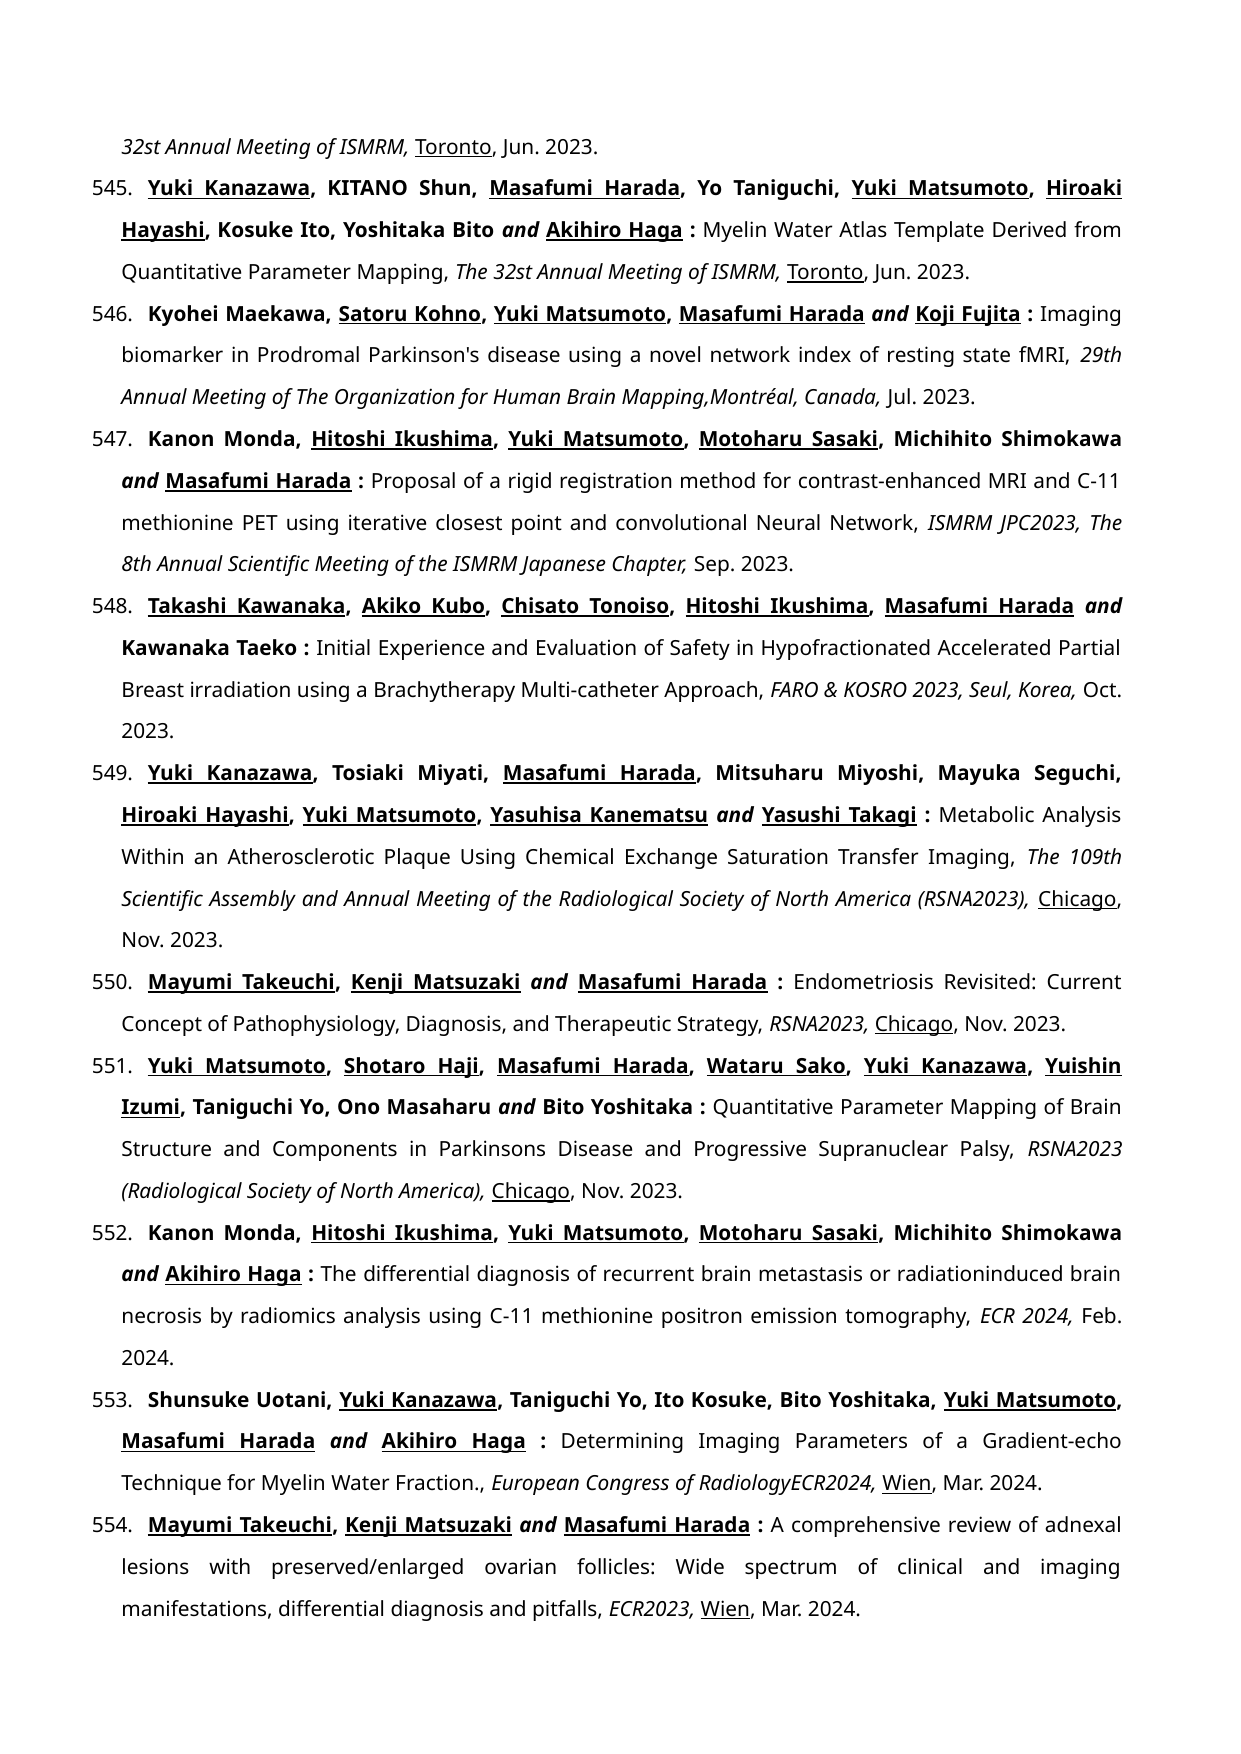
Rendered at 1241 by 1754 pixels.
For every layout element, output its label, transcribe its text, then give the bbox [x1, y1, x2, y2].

list Kanon Monda, Hitoshi Ikushima, Yuki Matsumoto, Motoharu Sasaki, Michihito Shimokawa and Masafumi Harada : Proposal of a rigid registration method for contrast-enhanced MRI and C-11 methionine PET using iterative closest point and convolutional Neural Network, ISMRM JPC2023, The 8th Annual Scientific Meeting of the ISMRM Japanese Chapter, Sep. 2023. [92, 417, 1122, 584]
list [92, 125, 1122, 167]
list Mayumi Takeuchi, Kenji Matsuzaki and Masafumi Harada : Endometriosis Revisited: Current Concept of Pathophysiology, Diagnosis, and Therapeutic Strategy, RSNA2023, Chicago, Nov. 2023. [92, 961, 1122, 1044]
list Takashi Kawanaka, Akiko Kubo, Chisato Tonoiso, Hitoshi Ikushima, Masafumi Harada and Kawanaka Taeko : Initial Experience and Evaluation of Safety in Hypofractionated Accelerated Partial Breast irradiation using a Brachytherapy Multi-catheter Approach, FARO & KOSRO 2023, Seul, Korea, Oct. 2023. [92, 584, 1122, 752]
list Yuki Kanazawa, Tosiaki Miyati, Masafumi Harada, Mitsuharu Miyoshi, Mayuka Seguchi, Hiroaki Hayashi, Yuki Matsumoto, Yasuhisa Kanematsu and Yasushi Takagi : Metabolic Analysis Within an Atherosclerotic Plaque Using Chemical Exchange Saturation Transfer Imaging, The 109th Scientific Assembly and Annual Meeting of the Radiological Society of North America (RSNA2023), Chicago, Nov. 2023. [92, 752, 1122, 961]
list Yuki Matsumoto, Shotaro Haji, Masafumi Harada, Wataru Sako, Yuki Kanazawa, Yuishin Izumi, Taniguchi Yo, Ono Masaharu and Bito Yoshitaka : Quantitative Parameter Mapping of Brain Structure and Components in Parkinsons Disease and Progressive Supranuclear Palsy, RSNA2023 (Radiological Society of North America), Chicago, Nov. 2023. [92, 1044, 1122, 1211]
list Kyohei Maekawa, Satoru Kohno, Yuki Matsumoto, Masafumi Harada and Koji Fujita : Imaging biomarker in Prodromal Parkinson's disease using a novel network index of resting state fMRI, 29th Annual Meeting of The Organization for Human Brain Mapping,Montréal, Canada, Jul. 2023. [92, 292, 1122, 417]
list Shunsuke Uotani, Yuki Kanazawa, Taniguchi Yo, Ito Kosuke, Bito Yoshitaka, Yuki Matsumoto, Masafumi Harada and Akihiro Haga : Determining Imaging Parameters of a Gradient-echo Technique for Myelin Water Fraction., European Congress of RadiologyECR2024, Wien, Mar. 2024. [92, 1378, 1122, 1503]
list Mayumi Takeuchi, Kenji Matsuzaki and Masafumi Harada : A comprehensive review of adnexal lesions with preserved/enlarged ovarian follicles: Wide spectrum of clinical and imaging manifestations, differential diagnosis and pitfalls, ECR2023, Wien, Mar. 2024. [92, 1503, 1122, 1629]
list Yuki Kanazawa, KITANO Shun, Masafumi Harada, Yo Taniguchi, Yuki Matsumoto, Hiroaki Hayashi, Kosuke Ito, Yoshitaka Bito and Akihiro Haga : Myelin Water Atlas Template Derived from Quantitative Parameter Mapping, The 32st Annual Meeting of ISMRM, Toronto, Jun. 2023. [92, 167, 1122, 292]
list Kanon Monda, Hitoshi Ikushima, Yuki Matsumoto, Motoharu Sasaki, Michihito Shimokawa and Akihiro Haga : The differential diagnosis of recurrent brain metastasis or radiationinduced brain necrosis by radiomics analysis using C-11 methionine positron emission tomography, ECR 2024, Feb. 2024. [92, 1211, 1122, 1378]
